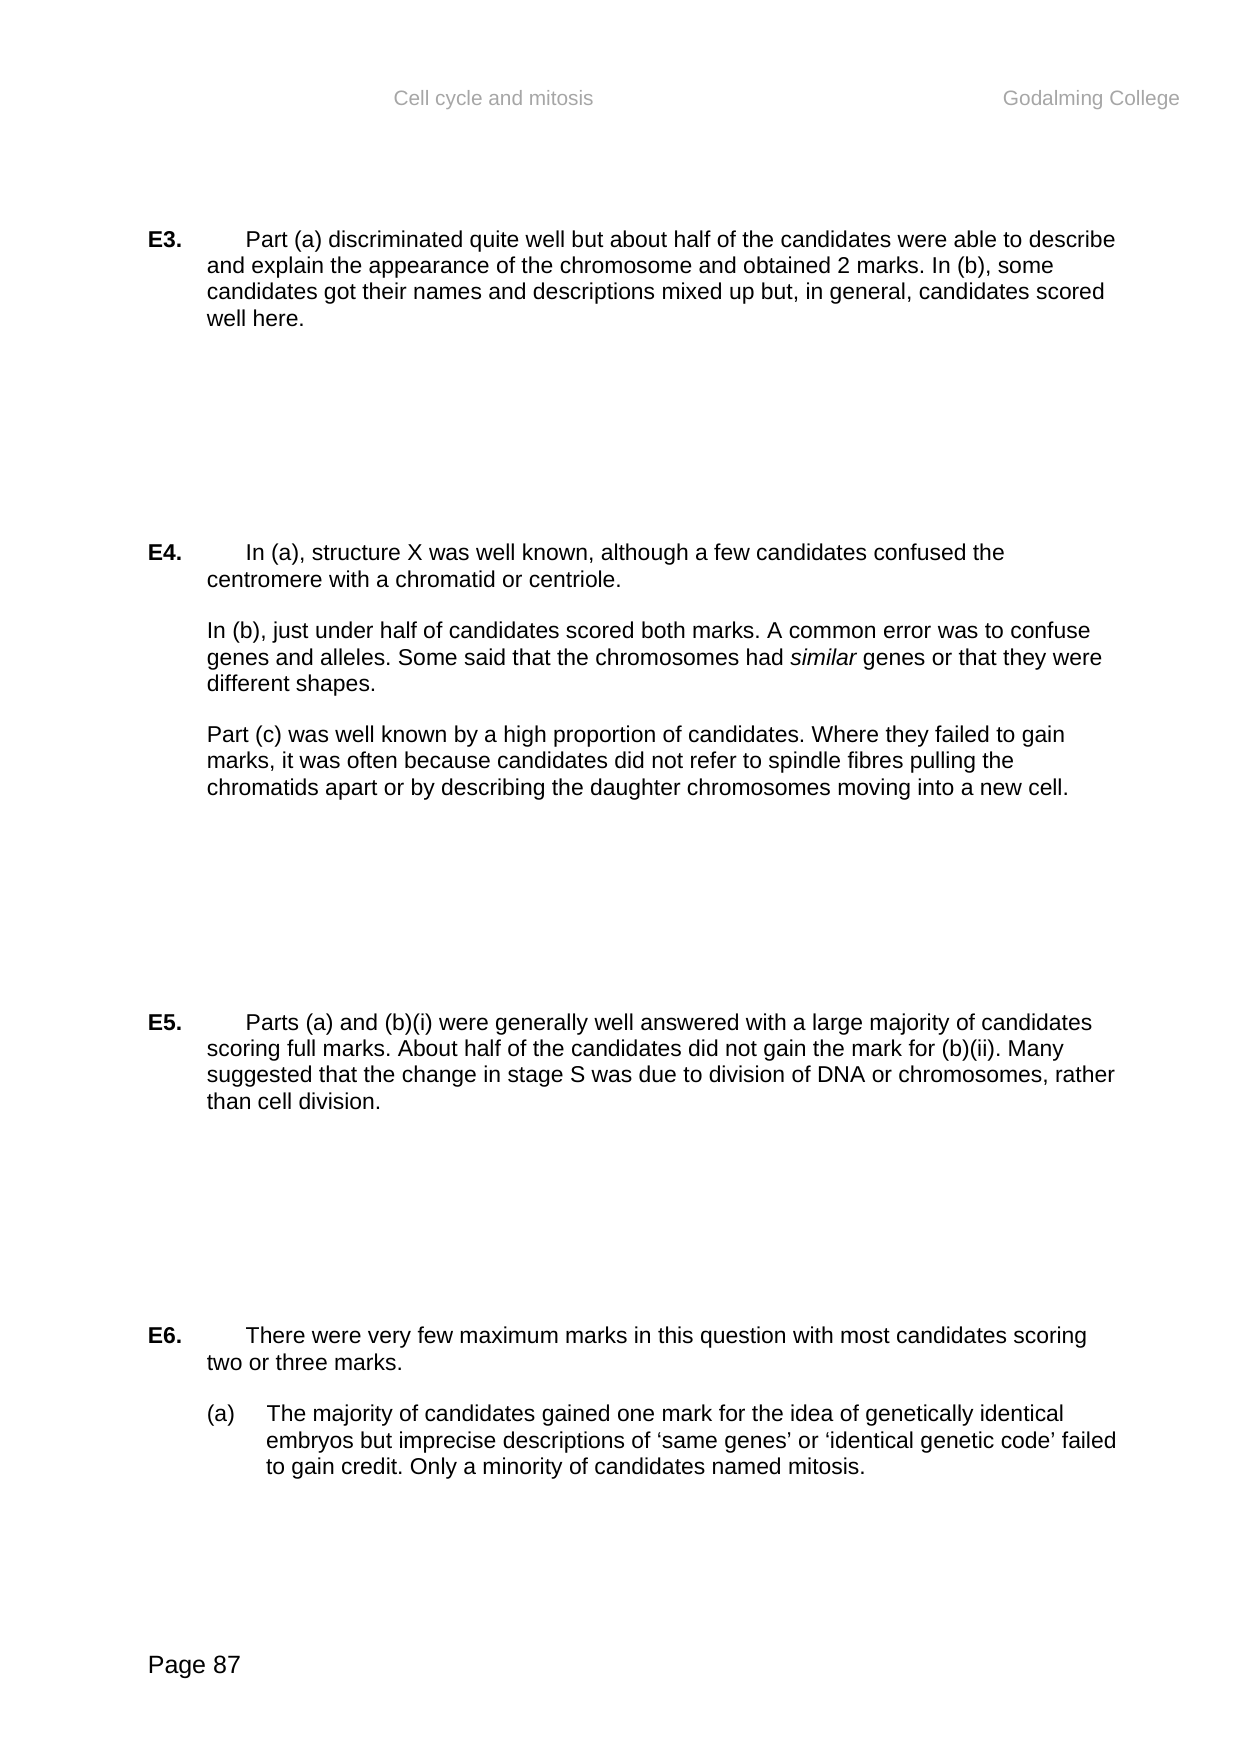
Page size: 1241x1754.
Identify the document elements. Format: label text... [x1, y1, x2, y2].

text Part (c) was well known by a high proportion of candidates. Where they failed to gain marks, it was often because candidates did not refer to spindle fibres pulling the chromatids apart or by describing the daughter chromosomes moving into a new cell. [207, 721, 1122, 800]
text In (b), just under half of candidates scored both marks. A common error was to confuse genes and alleles. Some said that the chromosomes had similar genes or that they were different shapes. [207, 617, 1122, 696]
text E5. Parts (a) and (b)(i) were generally well answered with a large majority of candidates scoring full marks. About half of the candidates did not gain the mark for (b)(ii). Many suggested that the change in stage S was due to division of DNA or chromosomes, rather than cell division. [148, 1009, 1122, 1114]
text E3. Part (a) discriminated quite well but about half of the candidates were able to describe and explain the appearance of the chromosome and obtained 2 marks. In (b), some candidates got their names and descriptions mixed up but, in general, candidates scored well here. [148, 226, 1122, 331]
text (a) The majority of candidates gained one mark for the idea of genetically identical embryos but imprecise descriptions of ‘same genes’ or ‘identical genetic code’ failed to gain credit. Only a minority of candidates named mitosis. [207, 1400, 1122, 1479]
text E4. In (a), structure X was well known, although a few candidates confused the centromere with a chromatid or centriole. [148, 539, 1122, 592]
text E6. There were very few maximum marks in this question with most candidates scoring two or three marks. [148, 1322, 1122, 1375]
